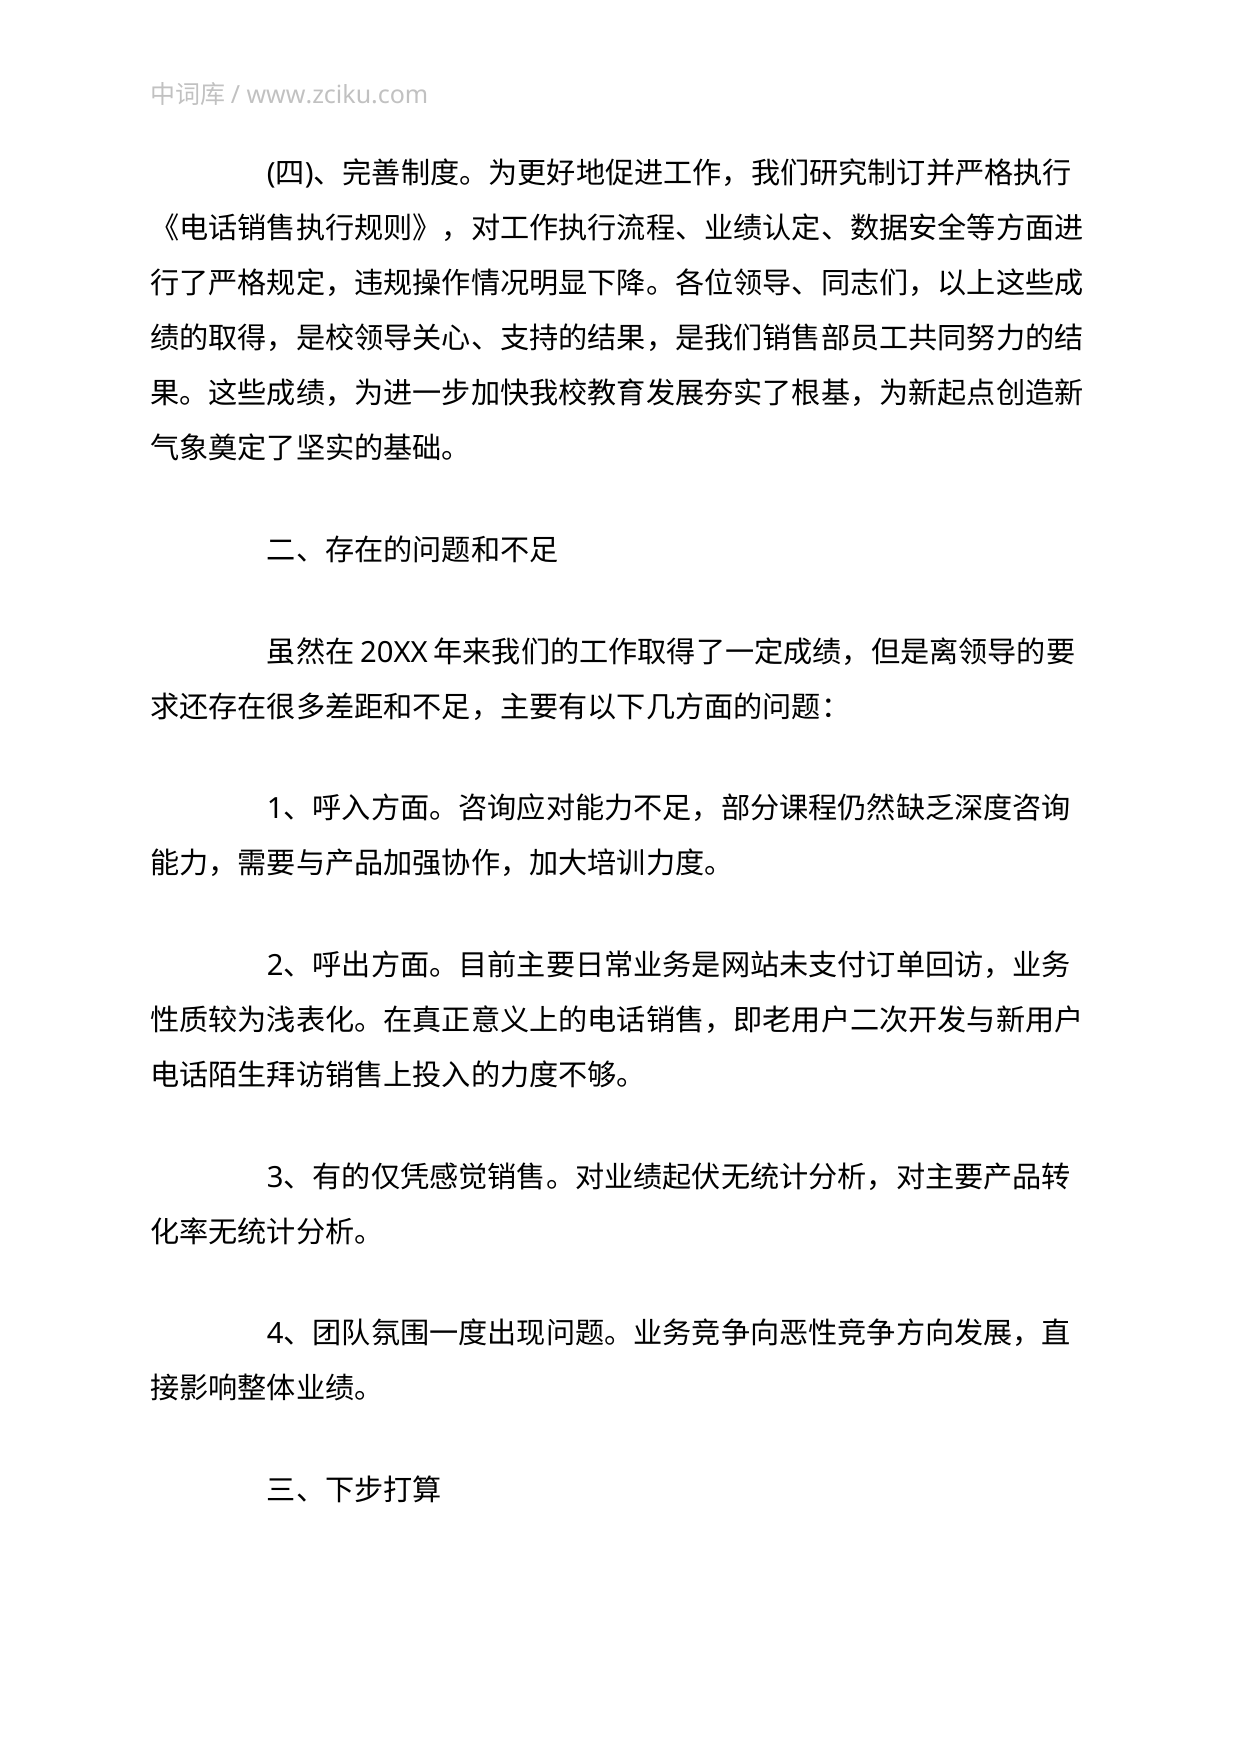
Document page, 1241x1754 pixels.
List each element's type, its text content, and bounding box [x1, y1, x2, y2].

text 2、呼出方面。目前主要日常业务是网站未支付订单回访，业务性质较为浅表化。在真正意义上的电话销售，即老用户二次开发与新用户电话陌生拜访销售上投入的力度不够。 [150, 942, 1090, 1094]
text 3、有的仅凭感觉销售。对业绩起伏无统计分析，对主要产品转化率无统计分析。 [150, 1153, 1090, 1251]
text 二、存在的问题和不足 [150, 526, 1090, 569]
text 三、下步打算 [150, 1467, 1090, 1509]
text 虽然在20XX年来我们的工作取得了一定成绩，但是离领导的要求还存在很多差距和不足，主要有以下几方面的问题： [150, 628, 1090, 725]
text (四)、完善制度。为更好地促进工作，我们研究制订并严格执行《电话销售执行规则》，对工作执行流程、业绩认定、数据安全等方面进行了严格规定，违规操作情况明显下降。各位领导、同志们，以上这些成绩的取得，是校领导关心、支持的结果，是我们销售部员工共同努力的结果。这些成绩，为进一步加快我校教育发展夯实了根基，为新起点创造新气象奠定了坚实的基础。 [150, 150, 1090, 467]
text 1、呼入方面。咨询应对能力不足，部分课程仍然缺乏深度咨询能力，需要与产品加强协作，加大培训力度。 [150, 785, 1090, 882]
text 4、团队氛围一度出现问题。业务竞争向恶性竞争方向发展，直接影响整体业绩。 [150, 1310, 1090, 1407]
